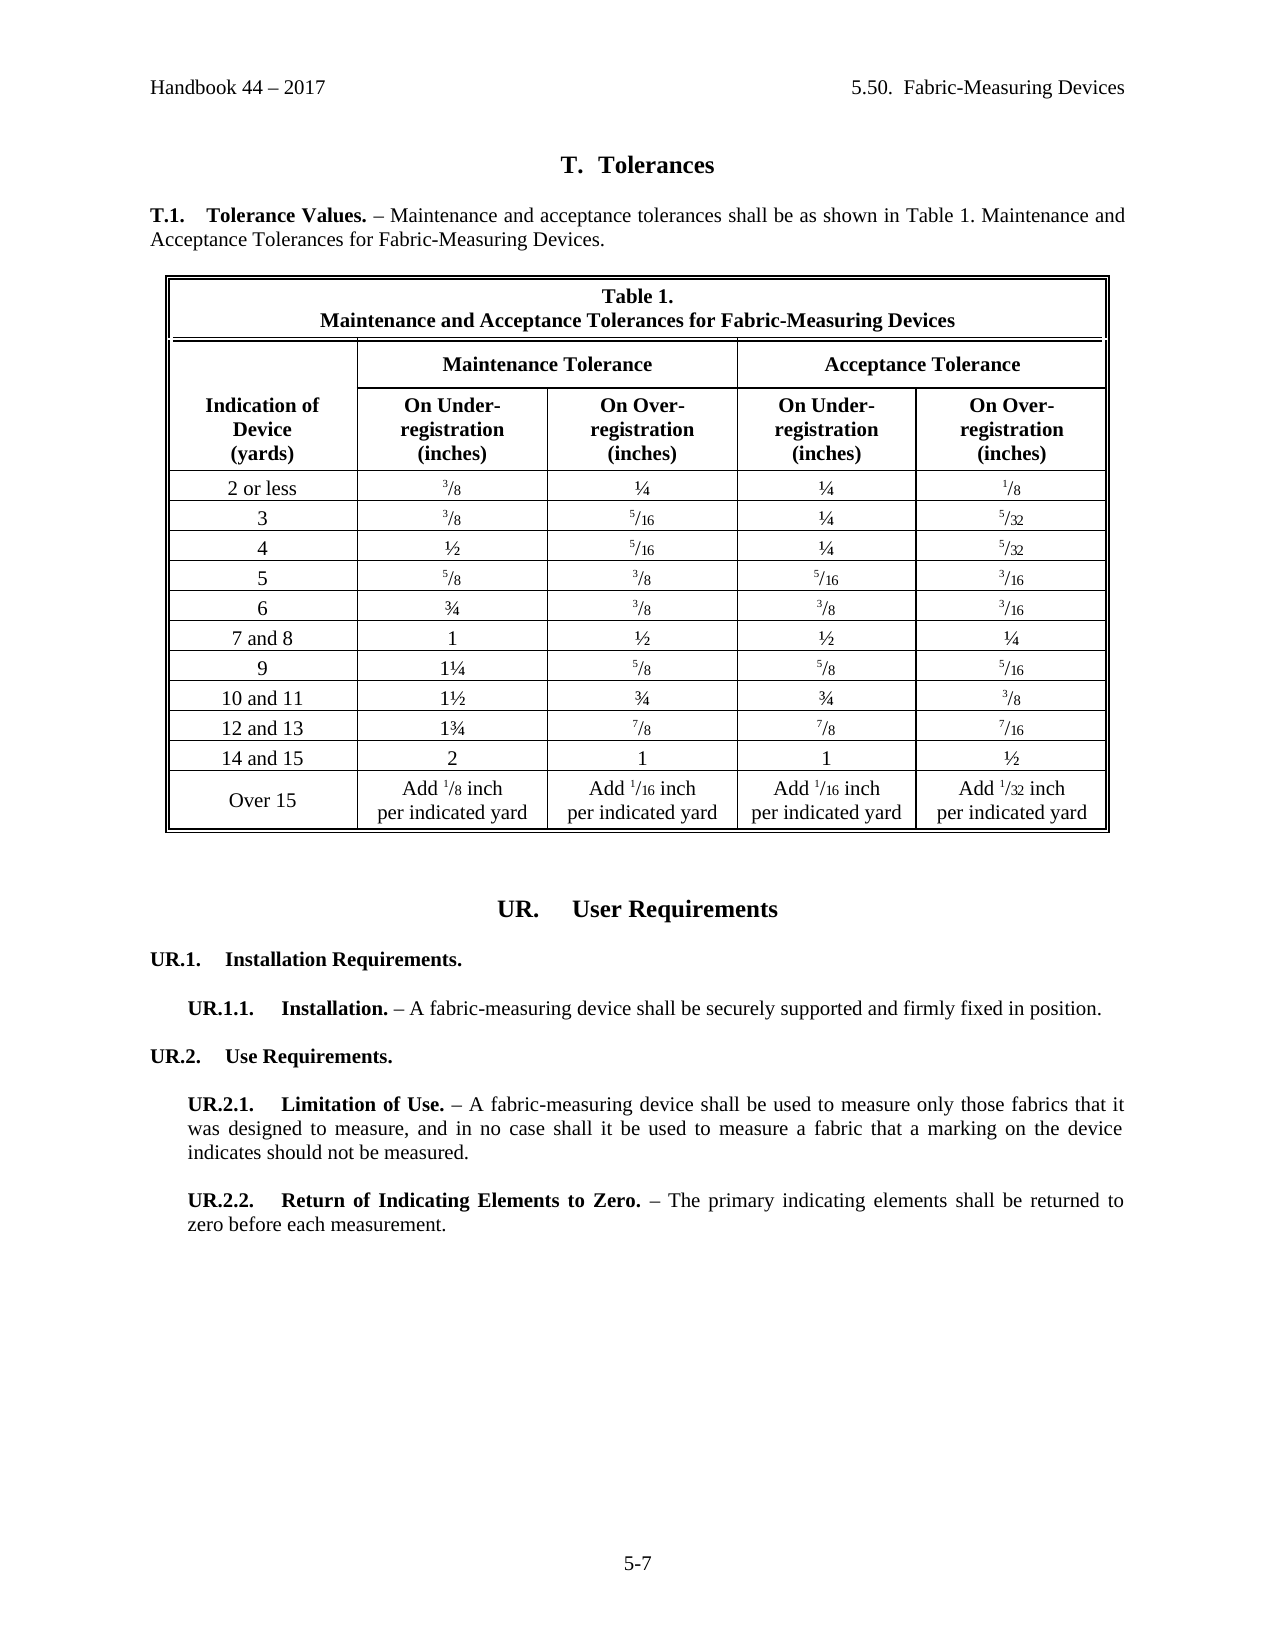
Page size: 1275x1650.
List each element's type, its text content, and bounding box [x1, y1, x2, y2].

table_cell 7 and 8 [170, 621, 357, 650]
table_cell ¾ [548, 681, 737, 710]
table_cell On Overregistration (inches) [548, 389, 737, 470]
table_cell 2 or less [170, 471, 357, 500]
table_cell 1/8 [917, 471, 1105, 500]
table_header Table 1. Maintenance and Acceptance Tolerances for Fabric-Measuring Devices [170, 280, 1105, 337]
table_cell ¼ [738, 501, 915, 530]
table_cell 1 [738, 741, 915, 770]
table_cell On Overregistration (inches) [917, 389, 1105, 470]
table_cell 3/8 [358, 501, 547, 530]
table_cell Add 1/8 inch per indicated yard [358, 771, 547, 828]
table_cell 3/8 [738, 591, 915, 620]
table_cell 3/16 [917, 561, 1105, 590]
table_cell Acceptance Tolerance [738, 337, 1108, 387]
table_cell Maintenance Tolerance [358, 342, 737, 387]
table_cell On Underregistration (inches) [738, 389, 915, 470]
table_cell 12 and 13 [170, 711, 357, 740]
table_cell ½ [738, 621, 915, 650]
table_cell 3/8 [548, 561, 737, 590]
table_cell 2 [358, 741, 547, 770]
table_cell 5/8 [358, 561, 547, 590]
table_cell 9 [170, 651, 357, 680]
table_cell Indication of Device (yards) [167, 337, 357, 470]
table_cell 1 [358, 621, 547, 650]
table_cell 1½ [358, 681, 547, 710]
table_cell 5/16 [738, 561, 915, 590]
table_cell ½ [358, 531, 547, 560]
text UR.2.2. Return of Indicating Elements to Zero. – The primary indicating elements shall be returned to zero before each measurement. [187, 1188, 1125, 1236]
table_cell 7/8 [738, 711, 915, 740]
table_cell 10 and 11 [170, 681, 357, 710]
table_cell On Underregistration (inches) [358, 389, 547, 470]
subtitle . User Requirements [150, 894, 1125, 923]
table_cell ½ [548, 621, 737, 650]
table_cell 4 [170, 531, 357, 560]
subtitle UR.1. Installation Requirements. [150, 947, 1125, 971]
table_cell 5/32 [917, 501, 1105, 530]
text UR.1.1. Installation. – A fabric-measuring device shall be securely supported and firmly fixed in position. [187, 996, 1125, 1019]
table_cell 3 [170, 501, 357, 530]
table_cell Add 1/32 inch per indicated yard [917, 771, 1105, 828]
table_cell 3/16 [917, 591, 1105, 620]
table_cell ¼ [548, 471, 737, 500]
table_cell ½ [917, 741, 1105, 770]
table_cell Add 1/16 inch per indicated yard [738, 771, 915, 828]
table_cell 5 [170, 561, 357, 590]
subtitle T. Tolerances [150, 150, 1125, 179]
table_cell 3/8 [358, 471, 547, 500]
table_cell ¾ [738, 681, 915, 710]
table_cell 14 and 15 [170, 741, 357, 770]
table_cell 5/16 [917, 651, 1105, 680]
table_cell 1 [548, 741, 737, 770]
table_cell 5/8 [548, 651, 737, 680]
table_cell ¼ [738, 471, 915, 500]
table_cell Add 1/16 inch per indicated yard [548, 771, 737, 828]
table_cell 5/8 [738, 651, 915, 680]
table_cell Over 15 [170, 771, 357, 828]
table_cell 5/16 [548, 531, 737, 560]
text UR.2.1. Limitation of Use. – A fabric-measuring device shall be used to measure only those fabrics that it was designed to measure, and in no case shall it be used to measure a fabric that a marking on the device indicates should not be measured. [187, 1092, 1125, 1164]
text T.1. Tolerance Values. – Maintenance and acceptance tolerances shall be as shown in Table 1. Maintenance and Acceptance Tolerances for Fabric-Measuring Devices. [150, 203, 1125, 251]
table_cell 7/8 [548, 711, 737, 740]
table_cell ¼ [917, 621, 1105, 650]
table_cell ¼ [738, 531, 915, 560]
table_cell 7/16 [917, 711, 1105, 740]
table_cell 6 [170, 591, 357, 620]
table_cell 3/8 [548, 591, 737, 620]
table_cell 3/8 [917, 681, 1105, 710]
table_cell 5/16 [548, 501, 737, 530]
table_cell 1¾ [358, 711, 547, 740]
table_cell ¾ [358, 591, 547, 620]
subtitle UR.2. Use Requirements. [150, 1044, 1125, 1068]
table_cell 5/32 [917, 531, 1105, 560]
table_cell 1¼ [358, 651, 547, 680]
